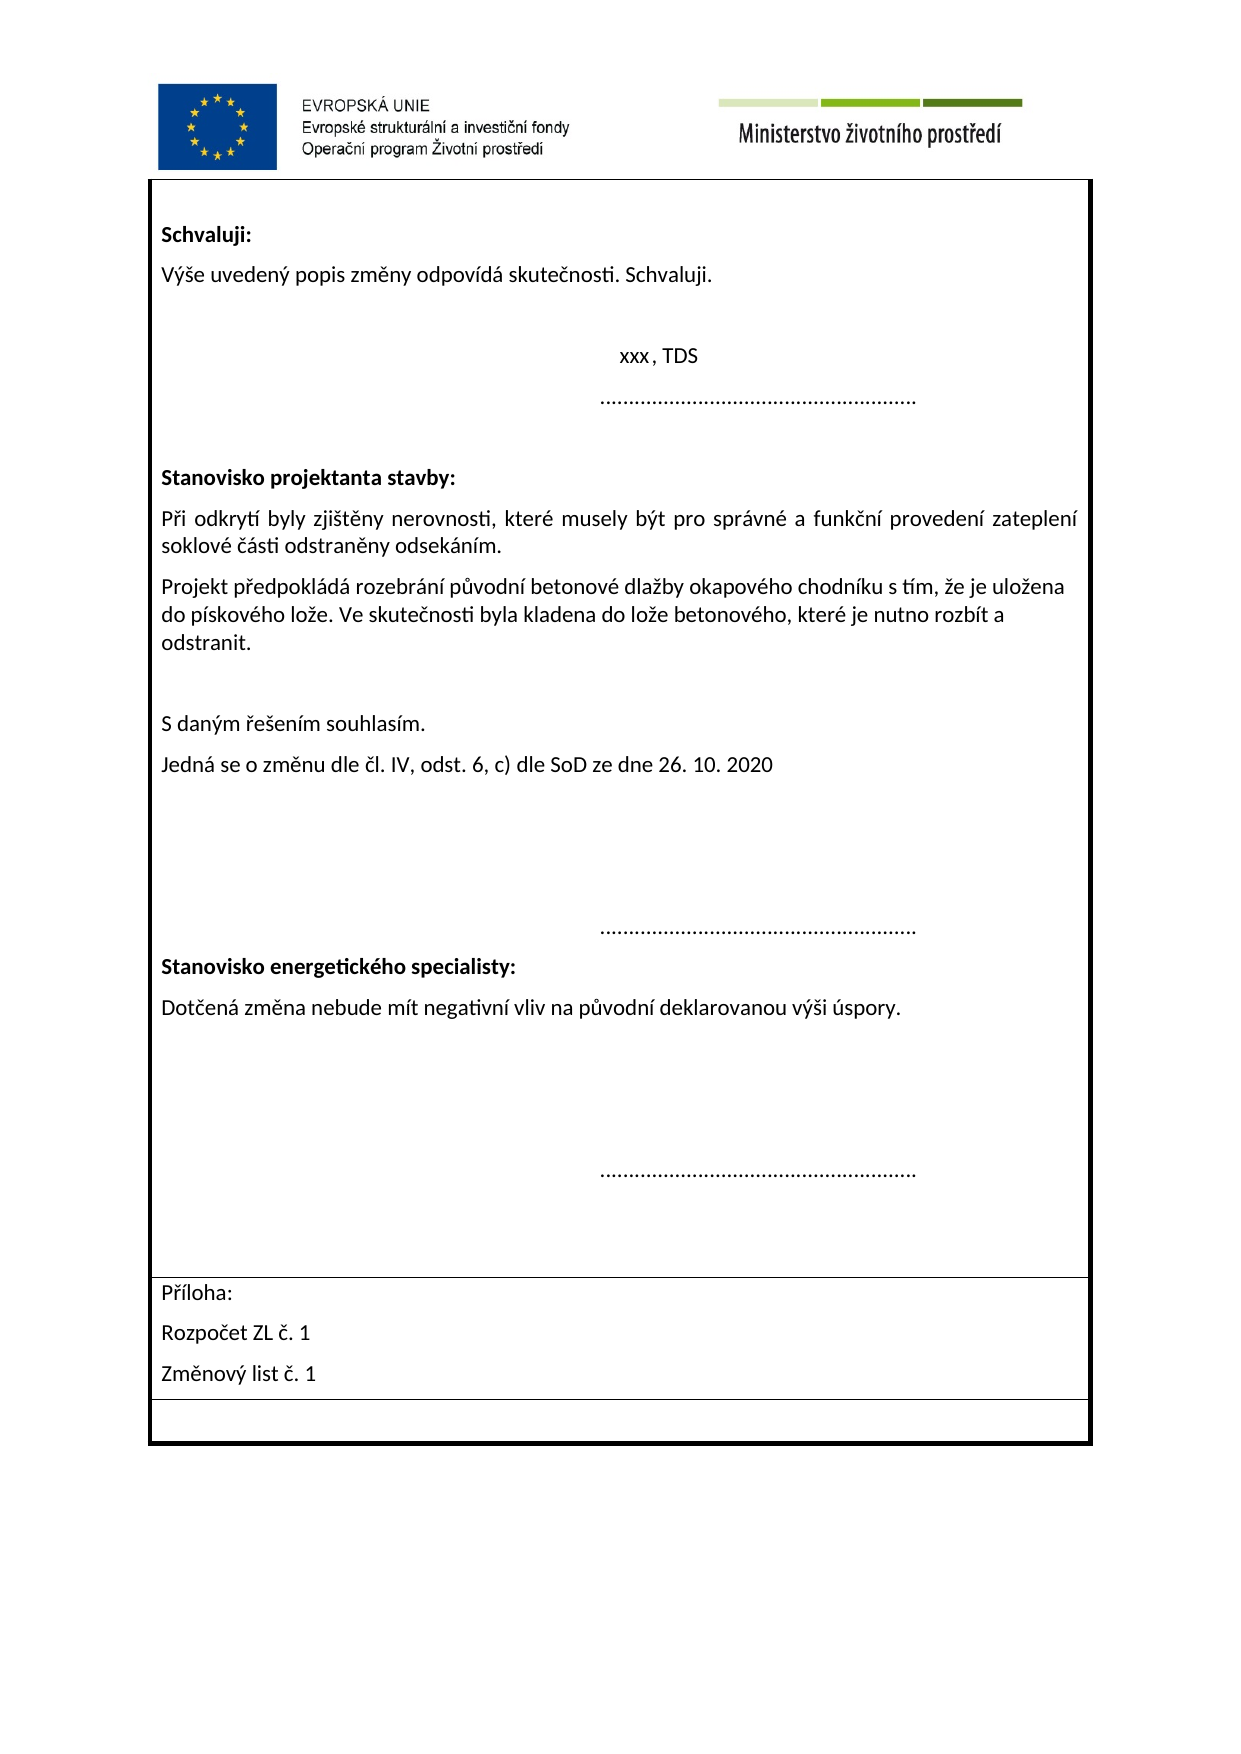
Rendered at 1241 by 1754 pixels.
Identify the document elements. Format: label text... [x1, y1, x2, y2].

table_cell Příloha: Rozpočet ZL č. 1 Změnový list č. 1 [152, 1278, 1088, 1399]
table_cell [152, 1400, 1088, 1441]
picture [147, 73, 1092, 179]
